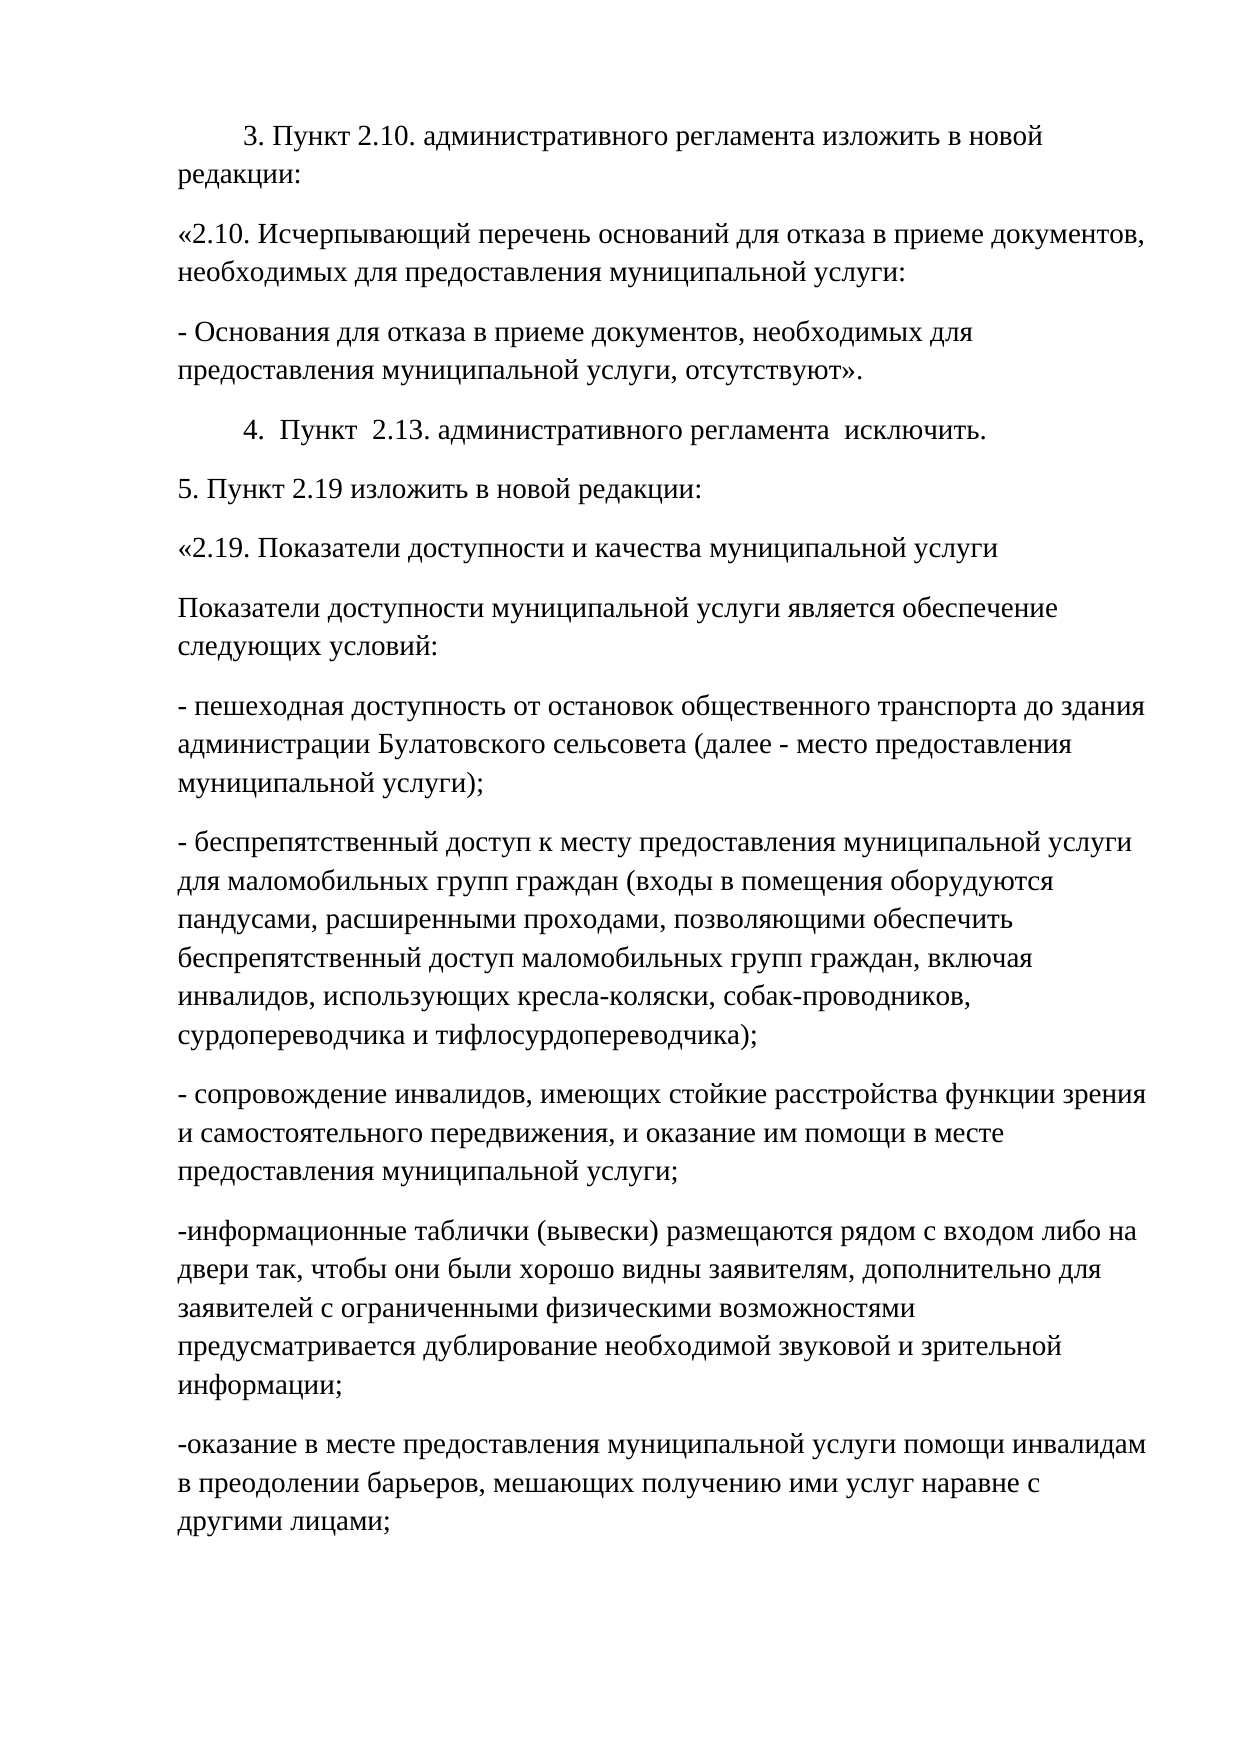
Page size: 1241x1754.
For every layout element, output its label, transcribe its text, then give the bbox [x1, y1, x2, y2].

text - сопровождение инвалидов, имеющих стойкие расстройства функции зрения и самостоятельного передвижения, и оказание им помощи в месте предоставления муниципальной услуги; [177, 1076, 1152, 1187]
text 3. Пункт 2.10. административного регламента изложить в новой редакции: [177, 118, 1152, 190]
text -информационные таблички (вывески) размещаются рядом с входом либо на двери так, чтобы они были хорошо видны заявителям, дополнительно для заявителей с ограниченными физическими возможностями предусматривается дублирование необходимой звуковой и зрительной информации; [177, 1213, 1152, 1401]
text 4. Пункт 2.13. административного регламента исключить. [177, 412, 1152, 445]
text -оказание в месте предоставления муниципальной услуги помощи инвалидам в преодолении барьеров, мешающих получению ими услуг наравне с другими лицами; [177, 1426, 1152, 1537]
text 5. Пункт 2.19 изложить в новой редакции: [177, 471, 1152, 505]
text Показатели доступности муниципальной услуги является обеспечение следующих условий: [177, 590, 1152, 662]
text «2.10. Исчерпывающий перечень оснований для отказа в приеме документов, необходимых для предоставления муниципальной услуги: [177, 216, 1152, 288]
text - пешеходная доступность от остановок общественного транспорта до здания администрации Булатовского сельсовета (далее - место предоставления муниципальной услуги); [177, 688, 1152, 798]
text - Основания для отказа в приеме документов, необходимых для предоставления муниципальной услуги, отсутствуют». [177, 314, 1152, 386]
text - беспрепятственный доступ к месту предоставления муниципальной услуги для маломобильных групп граждан (входы в помещения оборудуются пандусами, расширенными проходами, позволяющими обеспечить беспрепятственный доступ маломобильных групп граждан, включая инвалидов, использующих кресла-коляски, собак-проводников, сурдопереводчика и тифлосурдопереводчика); [177, 824, 1152, 1051]
text «2.19. Показатели доступности и качества муниципальной услуги [177, 531, 1152, 564]
